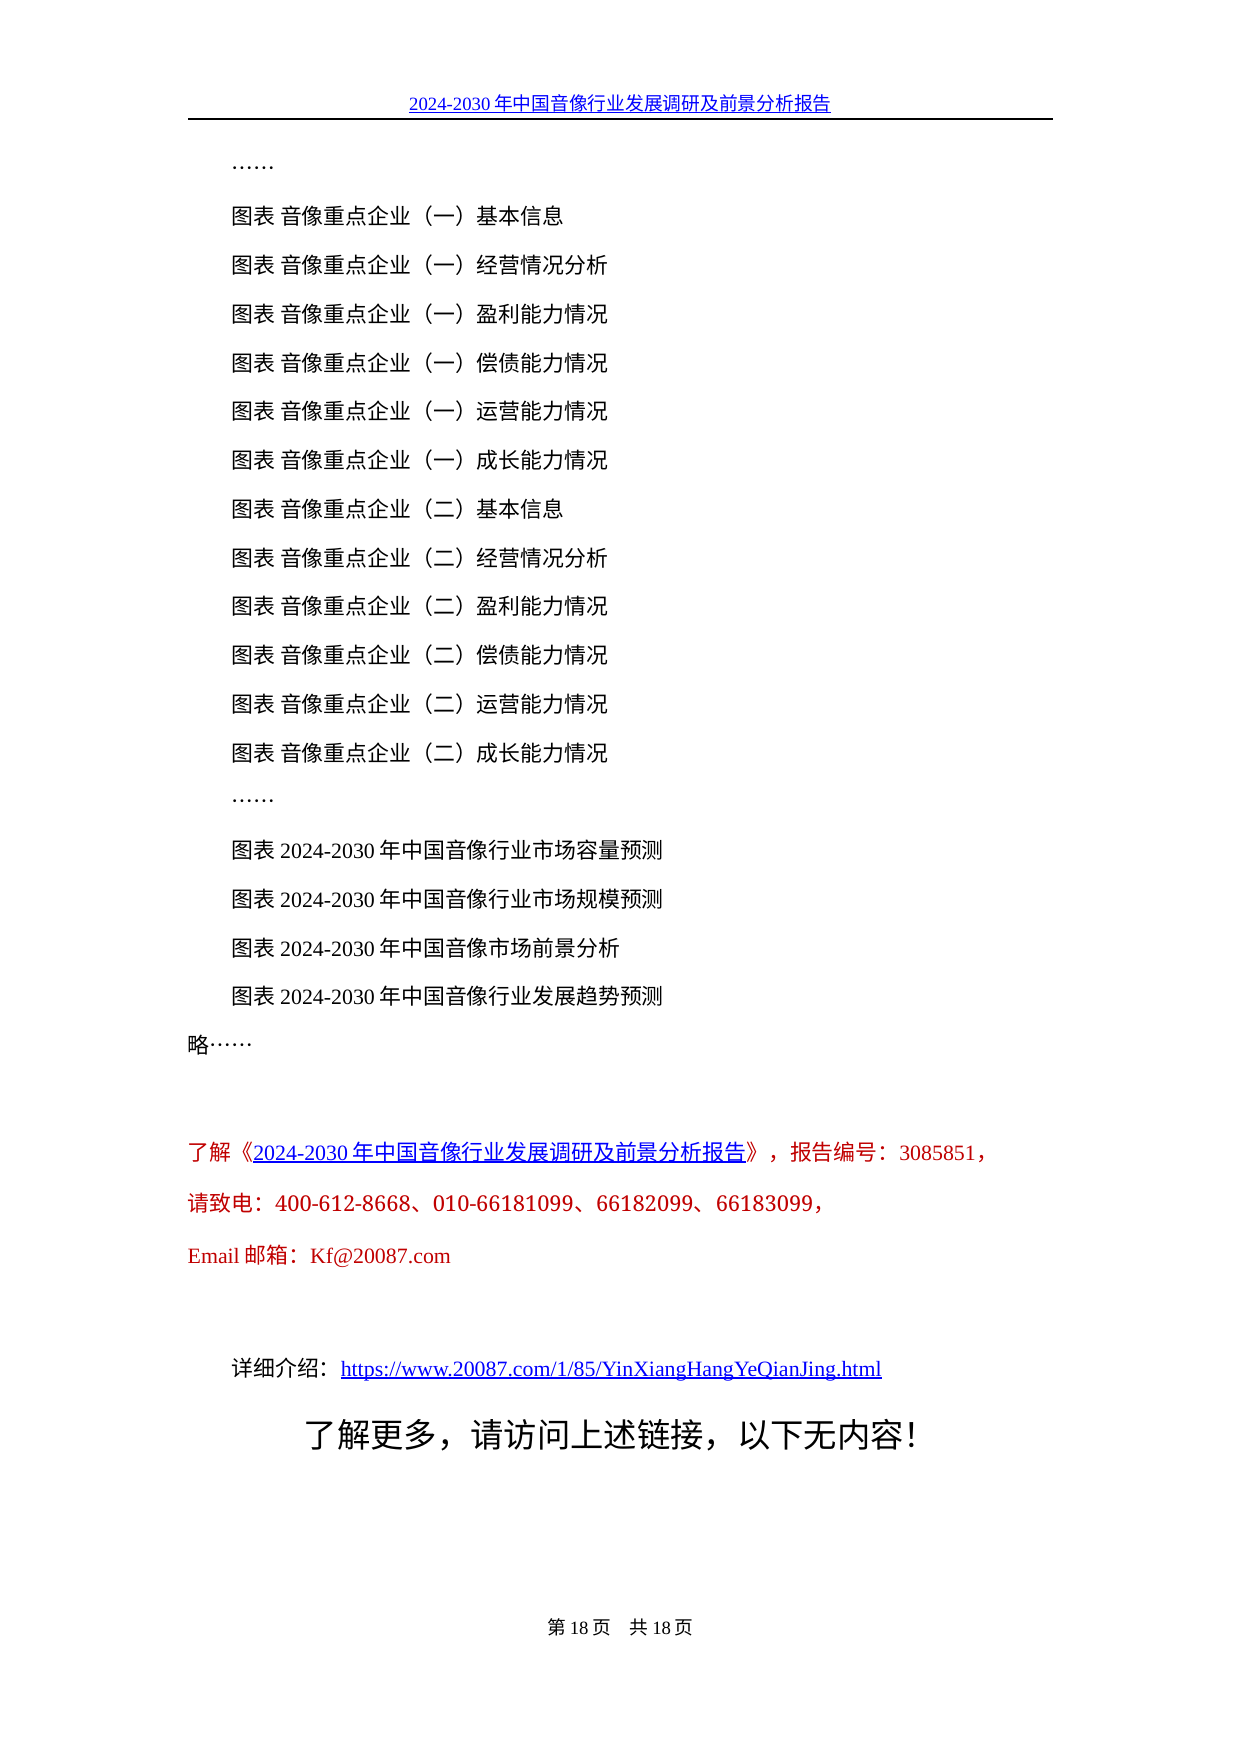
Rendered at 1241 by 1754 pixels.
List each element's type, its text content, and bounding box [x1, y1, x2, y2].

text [187, 150, 1053, 1060]
title 了解更多，请访问上述链接，以下无内容！ [187, 1400, 1053, 1465]
text 详细介绍：https://www.20087.com/1/85/YinXiangHangYeQianJing.html [187, 1350, 1053, 1383]
text 请致电：400-612-8668、010-66181099、66182099、66183099， [187, 1186, 1053, 1218]
text 了解《2024-2030年中国音像行业发展调研及前景分析报告》，报告编号：3085851， [187, 1134, 1053, 1167]
text Email邮箱：Kf@20087.com [187, 1237, 1053, 1270]
